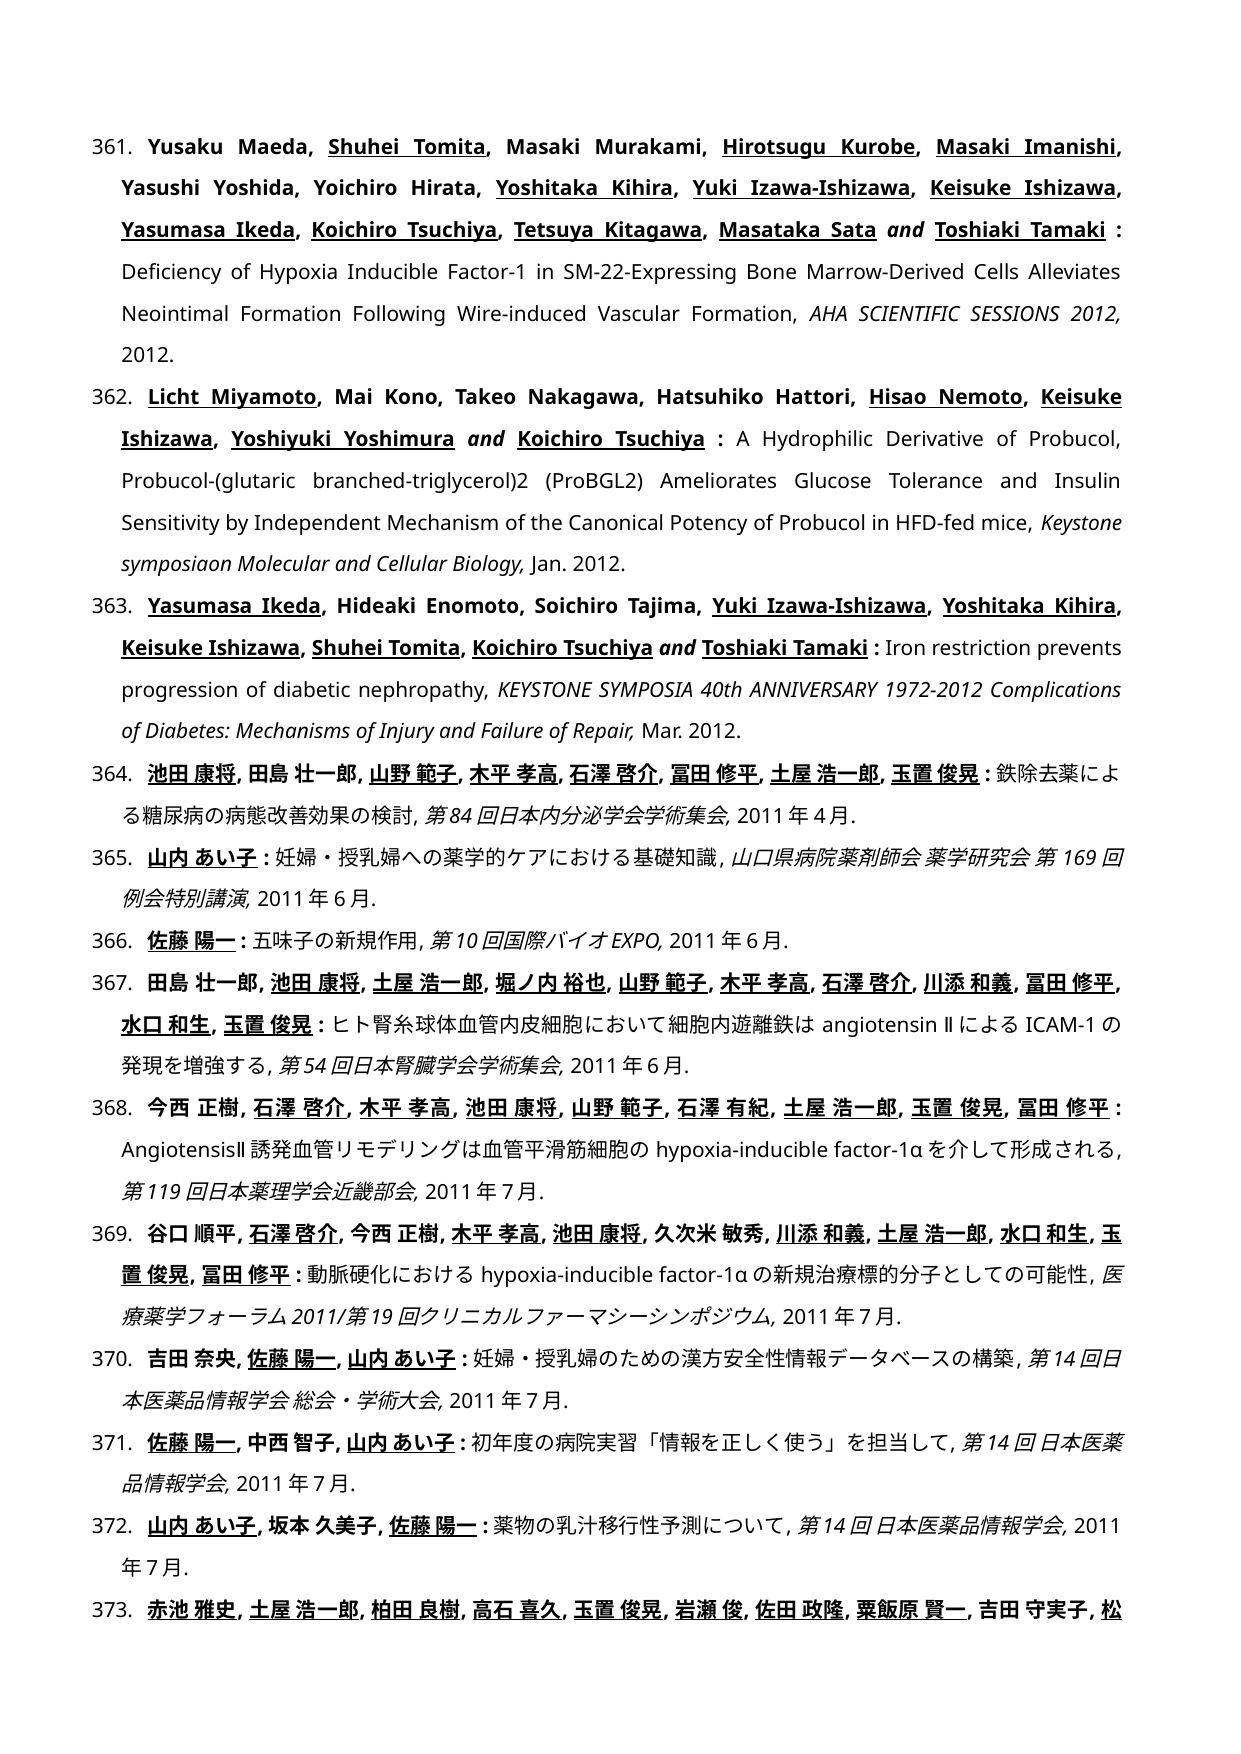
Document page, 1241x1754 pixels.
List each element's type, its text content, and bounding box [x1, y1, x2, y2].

list 池田 康将, 田島 壮一郎, 山野 範子, 木平 孝高, 石澤 啓介, 冨田 修平, 土屋 浩一郎, 玉置 俊晃 : 鉄除去薬による糖尿病の病態改善効果の検討, 第84回日本内分泌学会学術集会, 2011年4月. [92, 752, 1122, 835]
list 谷口 順平, 石澤 啓介, 今西 正樹, 木平 孝高, 池田 康将, 久次米 敏秀, 川添 和義, 土屋 浩一郎, 水口 和生, 玉置 俊晃, 冨田 修平 : 動脈硬化におけるhypoxia-inducible factor-1αの新規治療標的分子としての可能性, 医療薬学フォーラム2011/第19回クリニカルファーマシーシンポジウム, 2011年7月. [92, 1211, 1122, 1336]
list 山内 あい子 : 妊婦・授乳婦への薬学的ケアにおける基礎知識, 山口県病院薬剤師会 薬学研究会 第169回例会特別講演, 2011年6月. [92, 835, 1122, 919]
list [92, 1587, 1122, 1629]
list 田島 壮一郎, 池田 康将, 土屋 浩一郎, 堀ノ内 裕也, 山野 範子, 木平 孝高, 石澤 啓介, 川添 和義, 冨田 修平, 水口 和生, 玉置 俊晃 : ヒト腎糸球体血管内皮細胞において細胞内遊離鉄はangiotensin ⅡによるICAM-1の発現を増強する, 第54回日本腎臓学会学術集会, 2011年6月. [92, 961, 1122, 1086]
list 山内 あい子, 坂本 久美子, 佐藤 陽一 : 薬物の乳汁移行性予測について, 第14回 日本医薬品情報学会, 2011年7月. [92, 1503, 1122, 1587]
list Licht Miyamoto, Mai Kono, Takeo Nakagawa, Hatsuhiko Hattori, Hisao Nemoto, Keisuke Ishizawa, Yoshiyuki Yoshimura and Koichiro Tsuchiya : A Hydrophilic Derivative of Probucol, Probucol-(glutaric branched-triglycerol)2 (ProBGL2) Ameliorates Glucose Tolerance and Insulin Sensitivity by Independent Mechanism of the Canonical Potency of Probucol in HFD-fed mice, Keystone symposiaon Molecular and Cellular Biology, Jan. 2012. [92, 376, 1122, 584]
list Yusaku Maeda, Shuhei Tomita, Masaki Murakami, Hirotsugu Kurobe, Masaki Imanishi, Yasushi Yoshida, Yoichiro Hirata, Yoshitaka Kihira, Yuki Izawa-Ishizawa, Keisuke Ishizawa, Yasumasa Ikeda, Koichiro Tsuchiya, Tetsuya Kitagawa, Masataka Sata and Toshiaki Tamaki : Deficiency of Hypoxia Inducible Factor-1 in SM-22-Expressing Bone Marrow-Derived Cells Alleviates Neointimal Formation Following Wire-induced Vascular Formation, AHA SCIENTIFIC SESSIONS 2012, 2012. [92, 125, 1122, 376]
list 佐藤 陽一, 中西 智子, 山内 あい子 : 初年度の病院実習「情報を正しく使う」を担当して, 第14回 日本医薬品情報学会, 2011年7月. [92, 1420, 1122, 1503]
list Yasumasa Ikeda, Hideaki Enomoto, Soichiro Tajima, Yuki Izawa-Ishizawa, Yoshitaka Kihira, Keisuke Ishizawa, Shuhei Tomita, Koichiro Tsuchiya and Toshiaki Tamaki : Iron restriction prevents progression of diabetic nephropathy, KEYSTONE SYMPOSIA 40th ANNIVERSARY 1972-2012 Complications of Diabetes: Mechanisms of Injury and Failure of Repair, Mar. 2012. [92, 584, 1122, 752]
list 佐藤 陽一 : 五味子の新規作用, 第10回国際バイオEXPO, 2011年6月. [92, 919, 1122, 961]
list 今西 正樹, 石澤 啓介, 木平 孝高, 池田 康将, 山野 範子, 石澤 有紀, 土屋 浩一郎, 玉置 俊晃, 冨田 修平 : AngiotensisⅡ誘発血管リモデリングは血管平滑筋細胞のhypoxia-inducible factor-1αを介して形成される, 第119回日本薬理学会近畿部会, 2011年7月. [92, 1086, 1122, 1211]
list 吉田 奈央, 佐藤 陽一, 山内 あい子 : 妊婦・授乳婦のための漢方安全性情報データベースの構築, 第14回日本医薬品情報学会 総会・学術大会, 2011年7月. [92, 1336, 1122, 1420]
